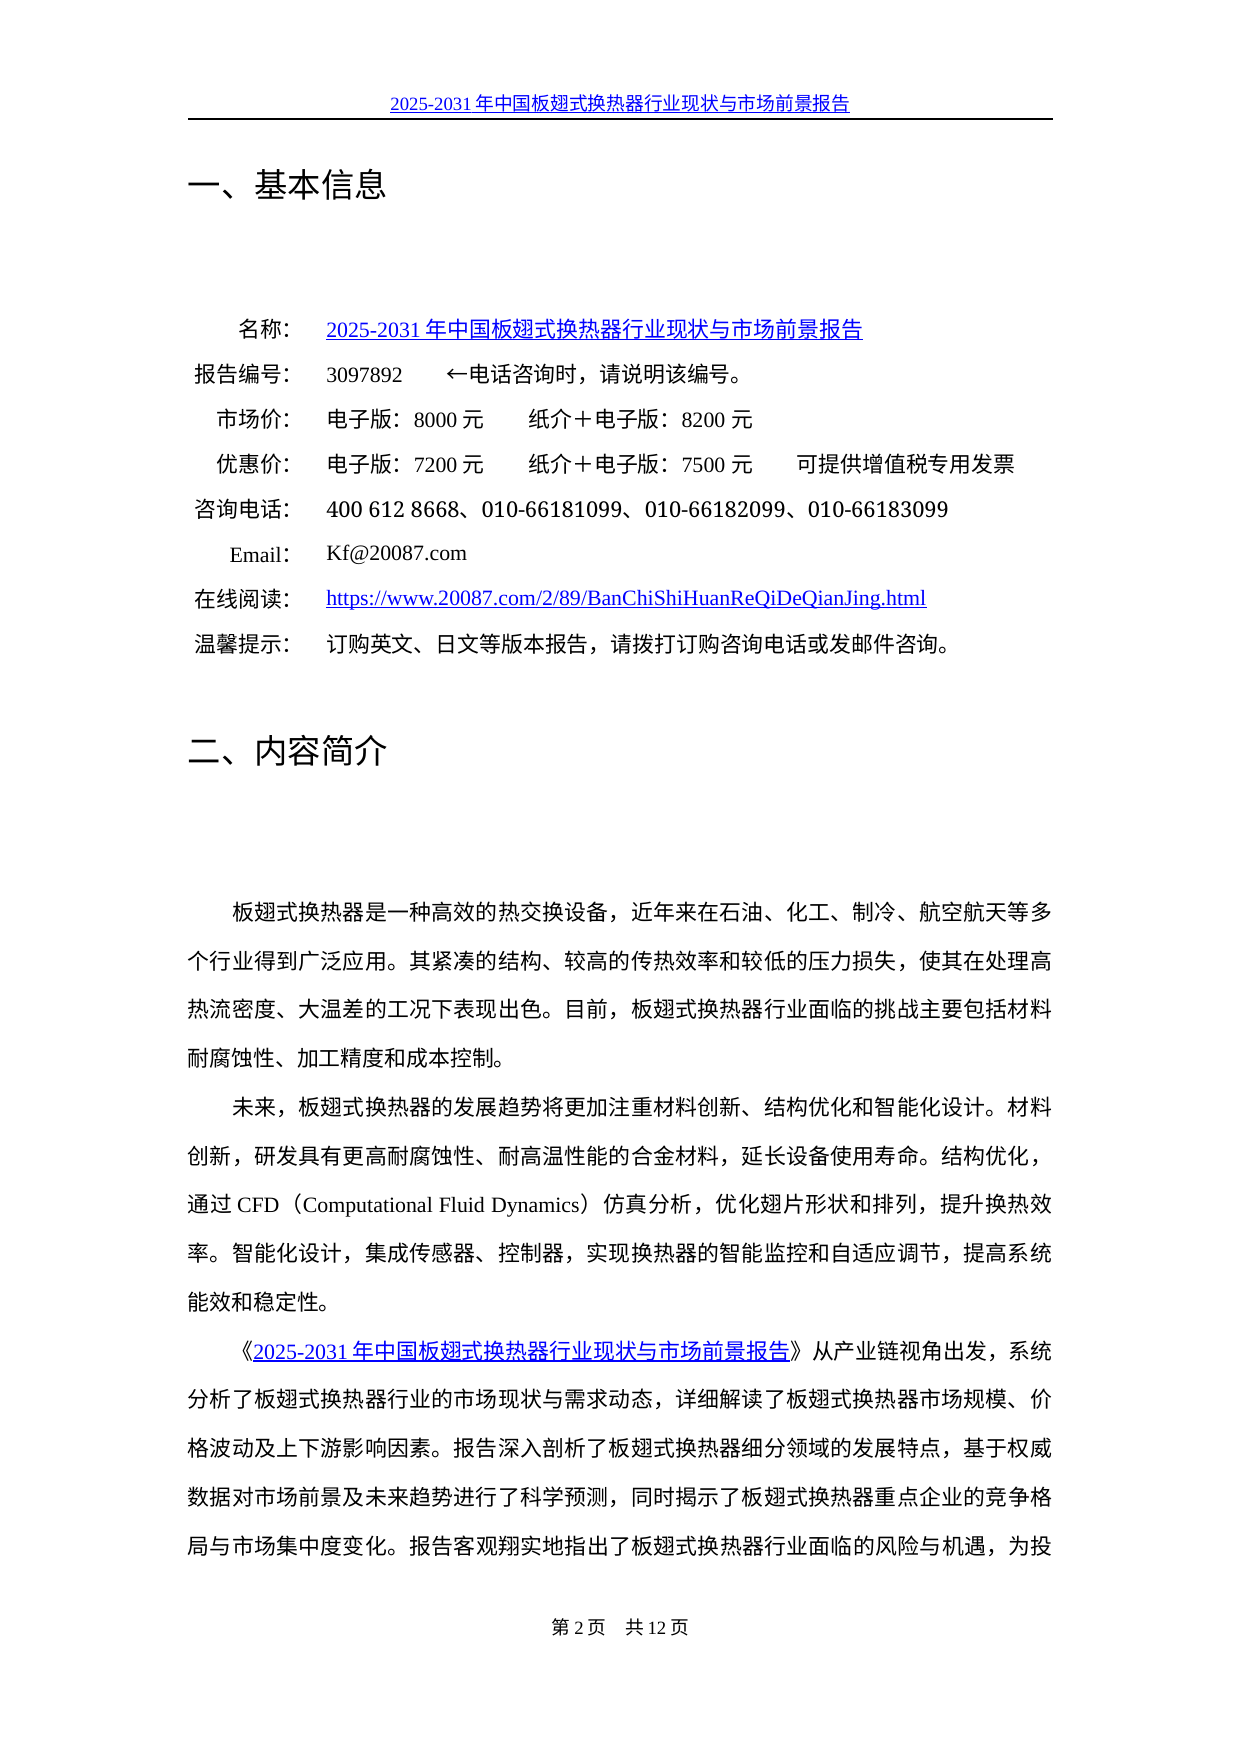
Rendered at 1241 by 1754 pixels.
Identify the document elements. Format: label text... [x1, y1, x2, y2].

table_cell 400 612 8668、010-66181099、010-66182099、010-66183099 [315, 492, 1073, 537]
title 二、内容简介 [187, 717, 1053, 782]
table_cell 优惠价： [167, 447, 315, 492]
title 一、基本信息 [187, 150, 1053, 215]
table_cell 订购英文、日文等版本报告，请拨打订购咨询电话或发邮件咨询。 [315, 627, 1073, 672]
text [187, 894, 1053, 1561]
table_cell 电子版：7200 元 纸介＋电子版：7500 元 可提供增值税专用发票 [315, 447, 1073, 492]
table_header 名称： [167, 312, 315, 357]
table_cell 3097892 ←电话咨询时，请说明该编号。 [315, 357, 1073, 402]
table_cell Kf@20087.com [315, 537, 1073, 582]
table_header 2025-2031年中国板翅式换热器行业现状与市场前景报告 [315, 312, 1073, 357]
table_cell 咨询电话： [167, 492, 315, 537]
table_cell Email： [167, 537, 315, 582]
table_cell 报告编号： [167, 357, 315, 402]
table_cell 市场价： [167, 402, 315, 447]
table_cell 电子版：8000 元 纸介＋电子版：8200 元 [315, 402, 1073, 447]
table_cell 温馨提示： [167, 627, 315, 672]
table_cell [315, 582, 1073, 627]
table_cell 在线阅读： [167, 582, 315, 627]
